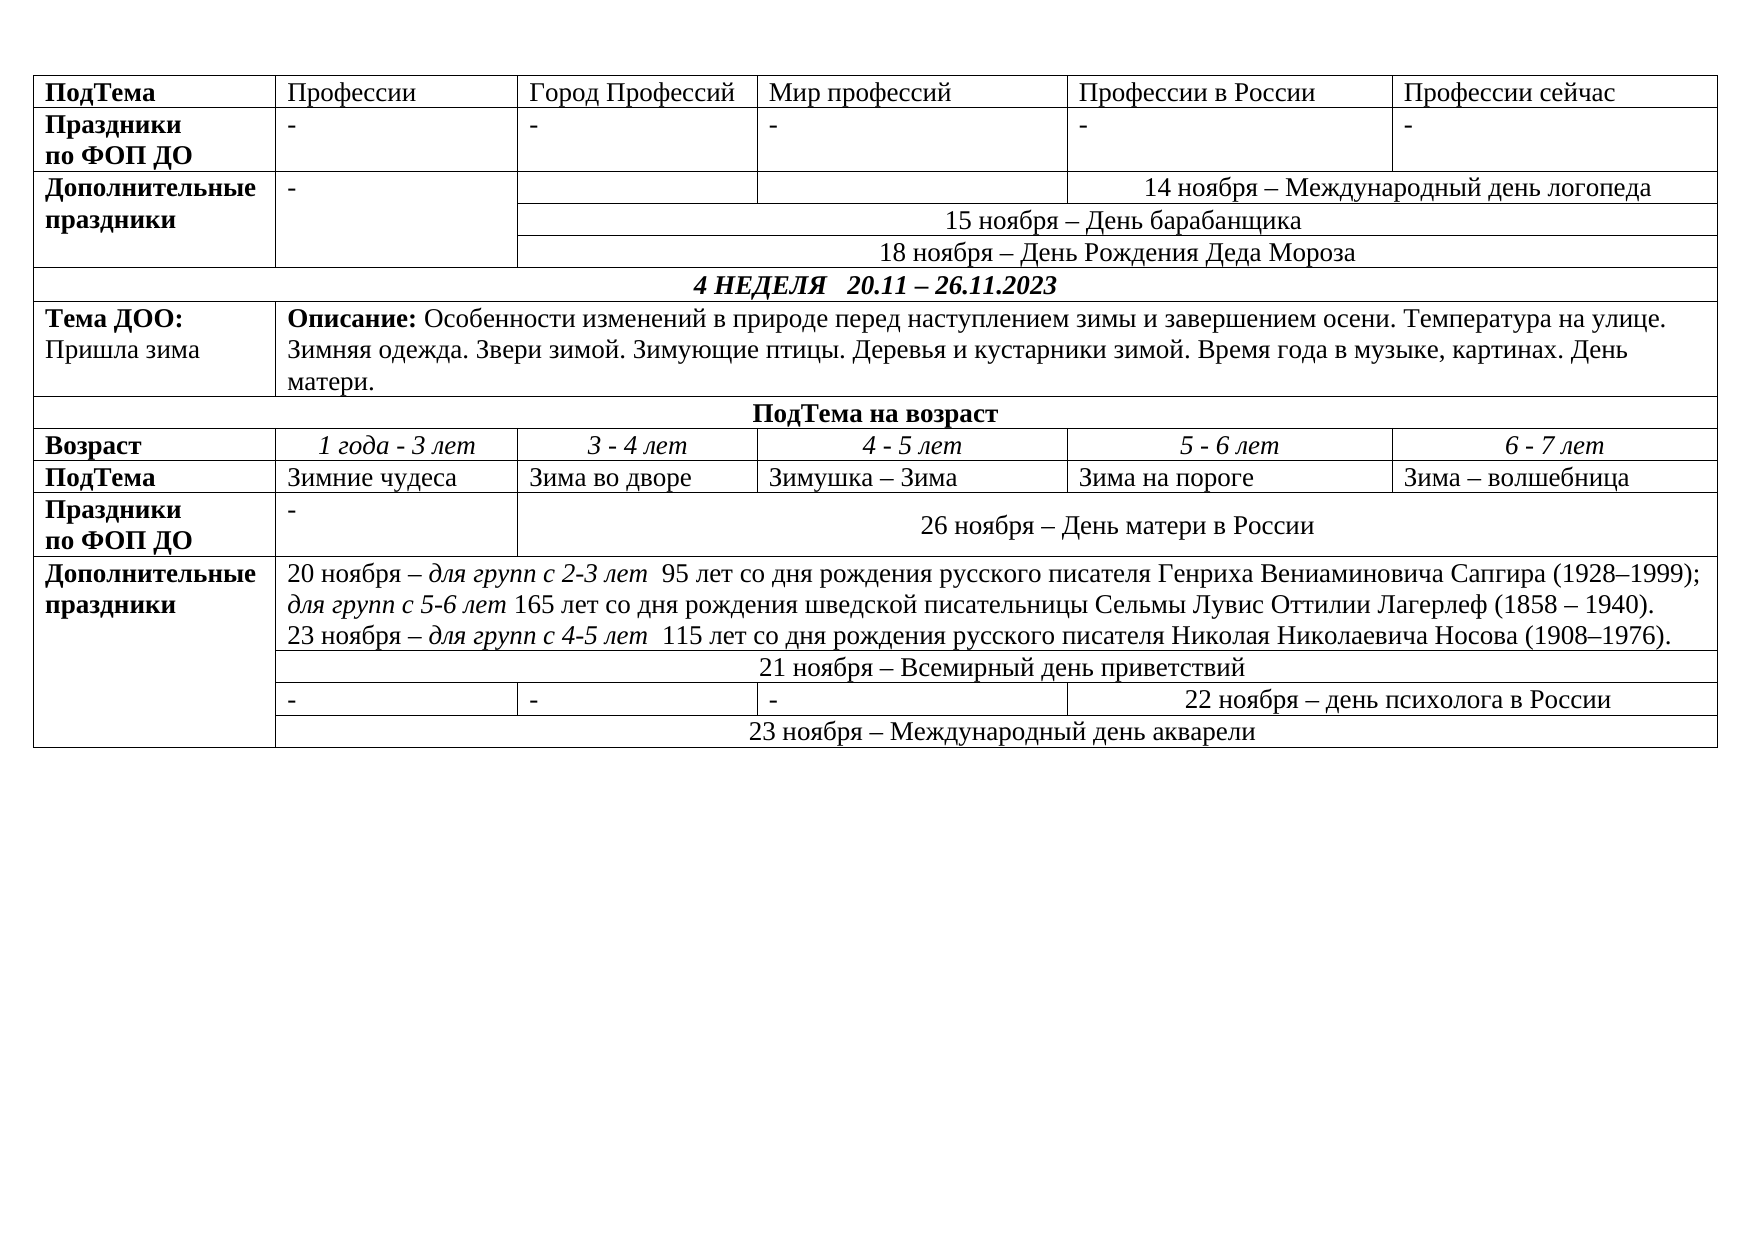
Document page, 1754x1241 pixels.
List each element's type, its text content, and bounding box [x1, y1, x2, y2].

table_cell 18 ноября – День Рождения Деда Мороза [518, 236, 1717, 267]
table_cell Праздники по ФОП ДО [34, 108, 275, 171]
table_cell 4 - 5 лет [758, 429, 1067, 460]
table_cell Тема ДОО: Пришла зима [34, 302, 275, 396]
table_cell Описание: Особенности изменений в природе перед наступлением зимы и завершением осени. Температура на улице. Зимняя одежда. Звери зимой. Зимующие птицы. Деревья и кустарники зимой. Время года в музыке, картинах. День матери. [276, 302, 1717, 396]
table_cell - [276, 683, 517, 714]
table_cell Зима на пороге [1068, 461, 1392, 492]
table_cell - [518, 683, 757, 714]
table_cell 4 НЕДЕЛЯ 20.11 – 26.11.2023 [34, 268, 1717, 301]
table_cell - [276, 493, 517, 556]
table_cell 23 ноября – Международный день акварели [276, 716, 1717, 747]
table_cell Зима – волшебница [1393, 461, 1717, 492]
table_cell 26 ноября – День матери в России [518, 493, 1717, 556]
table_cell 15 ноября – День барабанщика [518, 204, 1717, 235]
table_cell 3 - 4 лет [518, 429, 757, 460]
table_cell [758, 172, 1067, 203]
table_cell [518, 172, 757, 203]
table_cell Зима во дворе [518, 461, 757, 492]
table_cell 5 - 6 лет [1068, 429, 1392, 460]
table_cell Профессии в России [1068, 76, 1392, 107]
table_cell Дополнительные праздники [34, 557, 275, 747]
table_cell 6 - 7 лет [1393, 429, 1717, 460]
table_cell - [518, 108, 757, 171]
table_cell - [758, 108, 1067, 171]
table_cell Профессии [276, 76, 517, 107]
table_cell Зимние чудеса [276, 461, 517, 492]
table_cell Дополнительные праздники [34, 172, 275, 267]
table_cell - [276, 172, 517, 267]
table_cell - [276, 108, 517, 171]
table_cell Мир профессий [758, 76, 1067, 107]
table_cell - [1068, 108, 1392, 171]
table_cell 20 ноября – для групп с 2-3 лет 95 лет со дня рождения русского писателя Генриха Вениаминовича Сапгира (1928–1999); для групп с 5-6 лет 165 лет со дня рождения шведской писательницы Сельмы Лувис Оттилии Лагерлеф (1858 – 1940). 23 ноября – для групп с 4-5 лет 115 лет со дня рождения русского писателя Николая Николаевича Носова (1908–1976). [276, 557, 1717, 650]
table_cell ПодТема [34, 461, 275, 492]
table_cell Возраст [34, 429, 275, 460]
table_cell Зимушка – Зима [758, 461, 1067, 492]
table_cell 21 ноября – Всемирный день приветствий [276, 651, 1717, 682]
table_cell Профессии сейчас [1393, 76, 1717, 107]
table_cell Город Профессий [518, 76, 757, 107]
table_cell 14 ноября – Международный день логопеда [1068, 172, 1717, 203]
table_cell - [758, 683, 1067, 714]
table_cell 22 ноября – день психолога в России [1068, 683, 1717, 714]
table_cell 1 года - 3 лет [276, 429, 517, 460]
table_cell Праздники по ФОП ДО [34, 493, 275, 556]
table_cell ПодТема [34, 76, 275, 107]
table_cell - [1393, 108, 1717, 171]
table_cell ПодТема на возраст [34, 397, 1717, 428]
